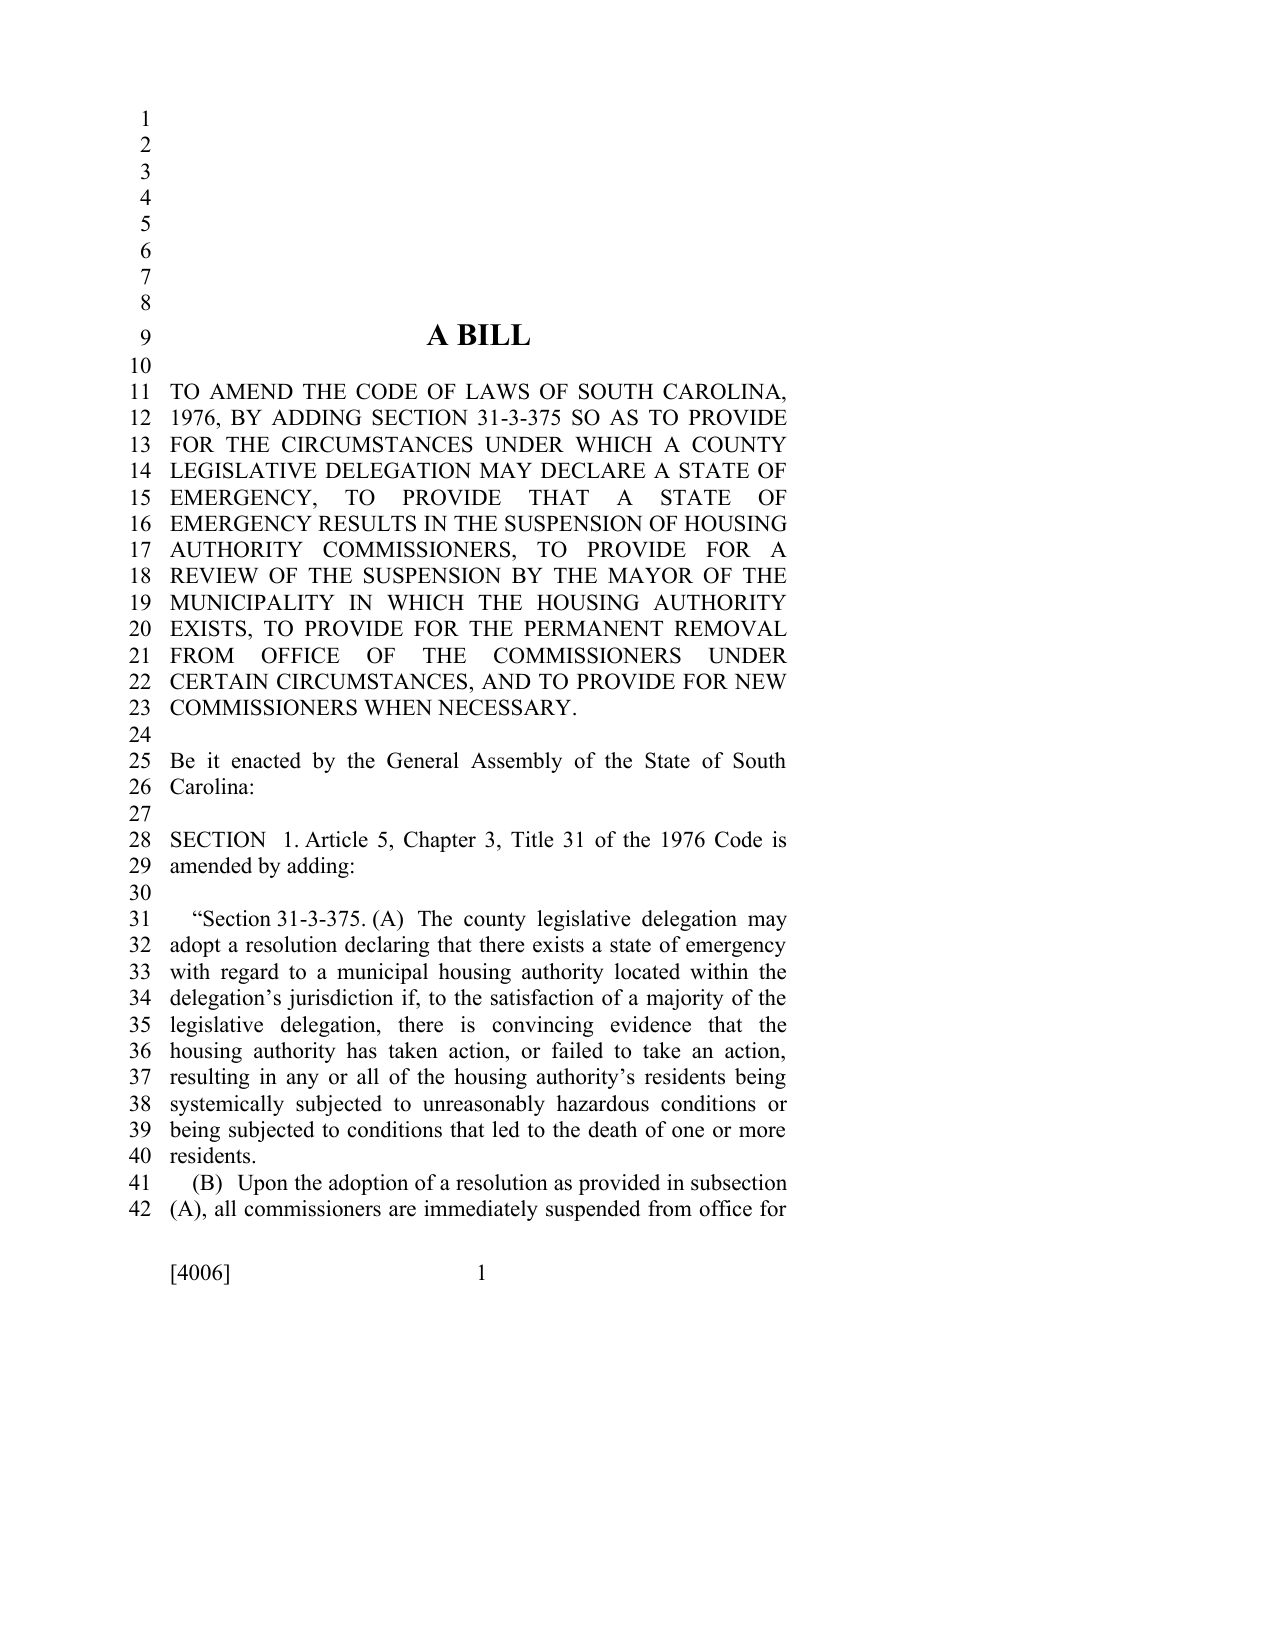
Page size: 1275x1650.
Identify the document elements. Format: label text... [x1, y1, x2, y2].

text A BILL [169, 316, 787, 352]
text Be it enacted by the General Assembly of the State of South Carolina: [169, 747, 787, 800]
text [169, 1169, 787, 1221]
text “Section 31-3-375. (A) The county legislative delegation may adopt a resolution declaring that there exists a state of emergency with regard to a municipal housing authority located within the delegation’s jurisdiction if, to the satisfaction of a majority of the legislative delegation, there is convincing evidence that the housing authority has taken action, or failed to take an action, resulting in any or all of the housing authority’s residents being systemically subjected to unreasonably hazardous conditions or being subjected to conditions that led to the death of one or more residents. [169, 905, 787, 1169]
text SECTION 1. Article 5, Chapter 3, Title 31 of the 1976 Code is amended by adding: [169, 826, 787, 879]
text TO AMEND THE CODE OF LAWS OF SOUTH CAROLINA, 1976, BY ADDING SECTION 31-3-375 SO AS TO PROVIDE FOR THE CIRCUMSTANCES UNDER WHICH A COUNTY LEGISLATIVE DELEGATION MAY DECLARE A STATE OF EMERGENCY, TO PROVIDE THAT A STATE OF EMERGENCY RESULTS IN THE SUSPENSION OF HOUSING AUTHORITY COMMISSIONERS, TO PROVIDE FOR A REVIEW OF THE SUSPENSION BY THE MAYOR OF THE MUNICIPALITY IN WHICH THE HOUSING AUTHORITY EXISTS, TO PROVIDE FOR THE PERMANENT REMOVAL FROM OFFICE OF THE COMMISSIONERS UNDER CERTAIN CIRCUMSTANCES, AND TO PROVIDE FOR NEW COMMISSIONERS WHEN NECESSARY. [169, 378, 787, 721]
